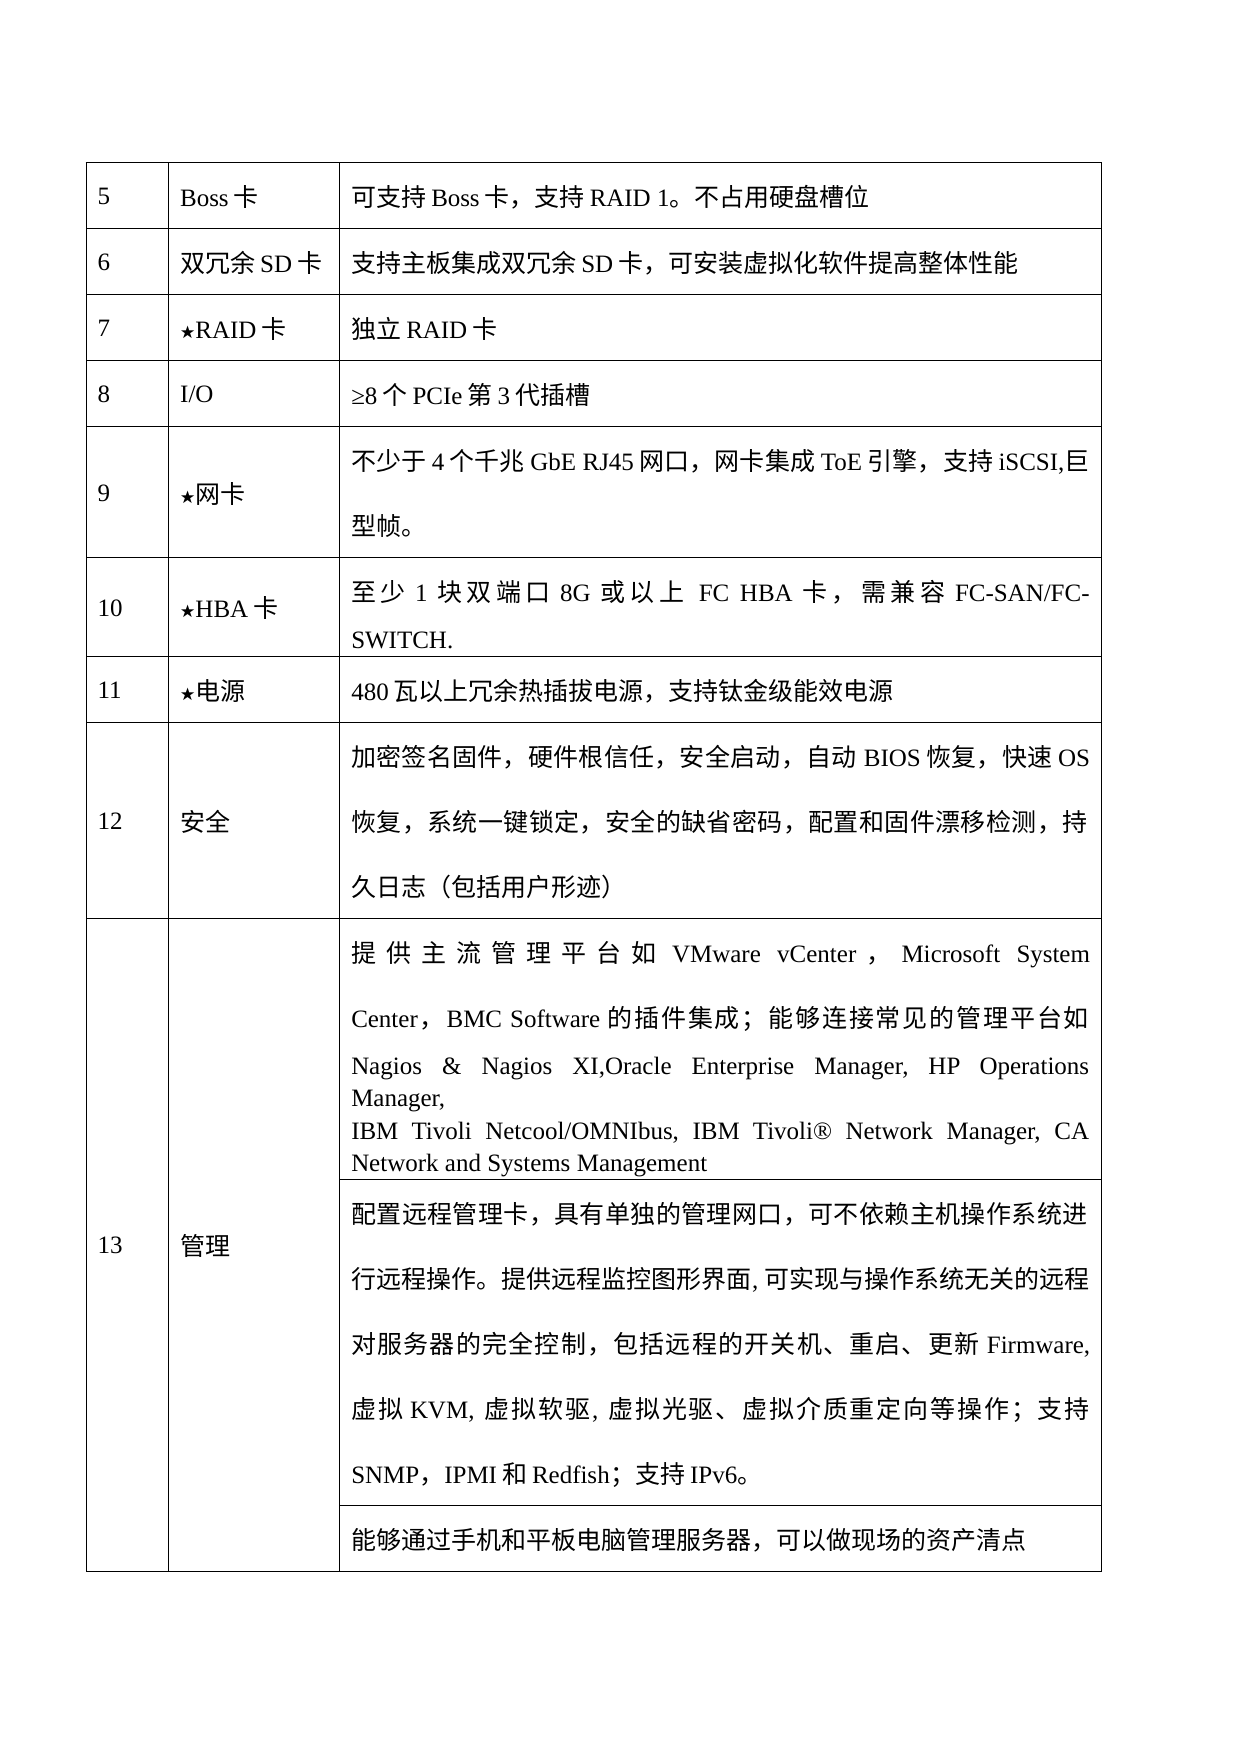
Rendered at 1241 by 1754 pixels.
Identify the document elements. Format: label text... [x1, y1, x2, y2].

table_cell 8 [87, 361, 168, 426]
table_cell 10 [87, 558, 168, 656]
table_cell 加密签名固件，硬件根信任，安全启动，自动BIOS恢复，快速OS恢复，系统一键锁定，安全的缺省密码，配置和固件漂移检测，持久日志（包括用户形迹） [340, 723, 1101, 918]
table_cell 能够通过手机和平板电脑管理服务器，可以做现场的资产清点 [340, 1506, 1101, 1571]
table_cell 配置远程管理卡，具有单独的管理网口，可不依赖主机操作系统进行远程操作。提供远程监控图形界面, 可实现与操作系统无关的远程对服务器的完全控制，包括远程的开关机、重启、更新Firmware, 虚拟KVM, 虚拟软驱, 虚拟光驱、虚拟介质重定向等操作；支持SNMP，IPMI和Redfish；支持IPv6。 [340, 1180, 1101, 1505]
table_cell I/O [169, 361, 339, 426]
table_cell 6 [87, 229, 168, 294]
table_cell 5 [87, 163, 168, 228]
table_cell ★HBA卡 [169, 558, 339, 656]
table_cell 480瓦以上冗余热插拔电源，支持钛金级能效电源 [340, 657, 1101, 722]
table_cell ★电源 [169, 657, 339, 722]
table_cell Boss卡 [169, 163, 339, 228]
table_cell ★网卡 [169, 427, 339, 557]
table_cell 支持主板集成双冗余SD卡，可安装虚拟化软件提高整体性能 [340, 229, 1101, 294]
table_cell ★RAID卡 [169, 295, 339, 360]
table_cell 11 [87, 657, 168, 722]
table_cell ≥8个PCIe第3代插槽 [340, 361, 1101, 426]
table_cell 可支持Boss卡，支持RAID 1。不占用硬盘槽位 [340, 163, 1101, 228]
table_cell 安全 [169, 723, 339, 918]
table_cell 管理 [169, 919, 339, 1571]
table_cell 12 [87, 723, 168, 918]
table_cell 7 [87, 295, 168, 360]
table_cell 13 [87, 919, 168, 1571]
table_cell 9 [87, 427, 168, 557]
table_cell 独立RAID卡 [340, 295, 1101, 360]
table_cell 至少1块双端口8G或以上 FC HBA卡，需兼容FC-SAN/FC-SWITCH. [340, 558, 1101, 656]
table_cell 不少于4个千兆GbE RJ45网口，网卡集成ToE引擎，支持iSCSI,巨型帧。 [340, 427, 1101, 557]
table_cell 双冗余SD卡 [169, 229, 339, 294]
table_cell 提供主流管理平台如VMware vCenter，Microsoft System Center，BMC Software的插件集成；能够连接常见的管理平台如Nagios & Nagios XI,Oracle Enterprise Manager, HP Operations Manager, IBM Tivoli Netcool/OMNIbus, IBM Tivoli® Network Manager, CA Network and Systems Management [340, 919, 1101, 1179]
